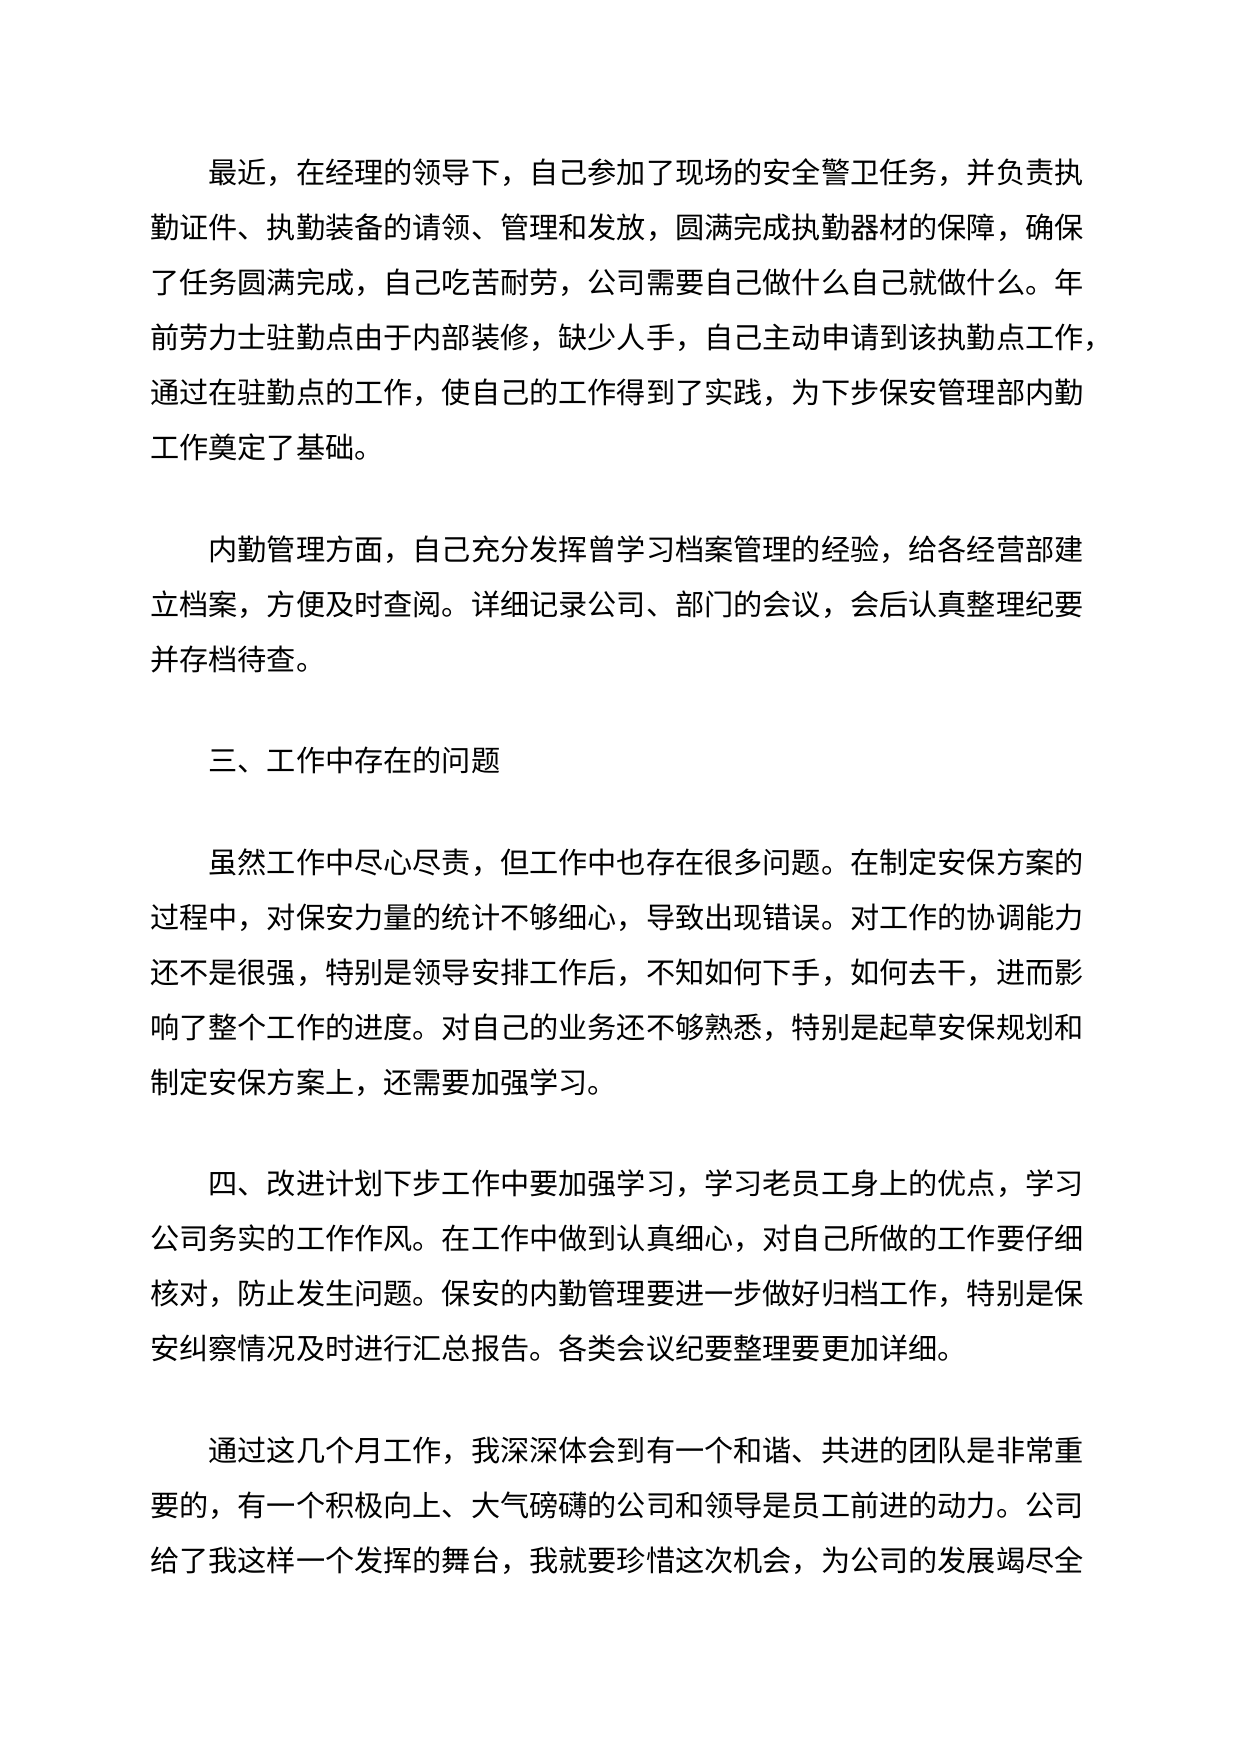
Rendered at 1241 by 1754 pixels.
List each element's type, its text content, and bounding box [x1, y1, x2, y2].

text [150, 1427, 1090, 1579]
text 最近，在经理的领导下，自己参加了现场的安全警卫任务，并负责执勤证件、执勤装备的请领、管理和发放，圆满完成执勤器材的保障，确保了任务圆满完成，自己吃苦耐劳，公司需要自己做什么自己就做什么。年前劳力士驻勤点由于内部装修，缺少人手，自己主动申请到该执勤点工作，通过在驻勤点的工作，使自己的工作得到了实践，为下步保安管理部内勤工作奠定了基础。 [150, 150, 1090, 467]
text 内勤管理方面，自己充分发挥曾学习档案管理的经验，给各经营部建立档案，方便及时查阅。详细记录公司、部门的会议，会后认真整理纪要并存档待查。 [150, 526, 1090, 678]
text 三、工作中存在的问题 [150, 738, 1090, 780]
text 四、改进计划下步工作中要加强学习，学习老员工身上的优点，学习公司务实的工作作风。在工作中做到认真细心，对自己所做的工作要仔细核对，防止发生问题。保安的内勤管理要进一步做好归档工作，特别是保安纠察情况及时进行汇总报告。各类会议纪要整理要更加详细。 [150, 1161, 1090, 1368]
text 虽然工作中尽心尽责，但工作中也存在很多问题。在制定安保方案的过程中，对保安力量的统计不够细心，导致出现错误。对工作的协调能力还不是很强，特别是领导安排工作后，不知如何下手，如何去干，进而影响了整个工作的进度。对自己的业务还不够熟悉，特别是起草安保规划和制定安保方案上，还需要加强学习。 [150, 839, 1090, 1101]
